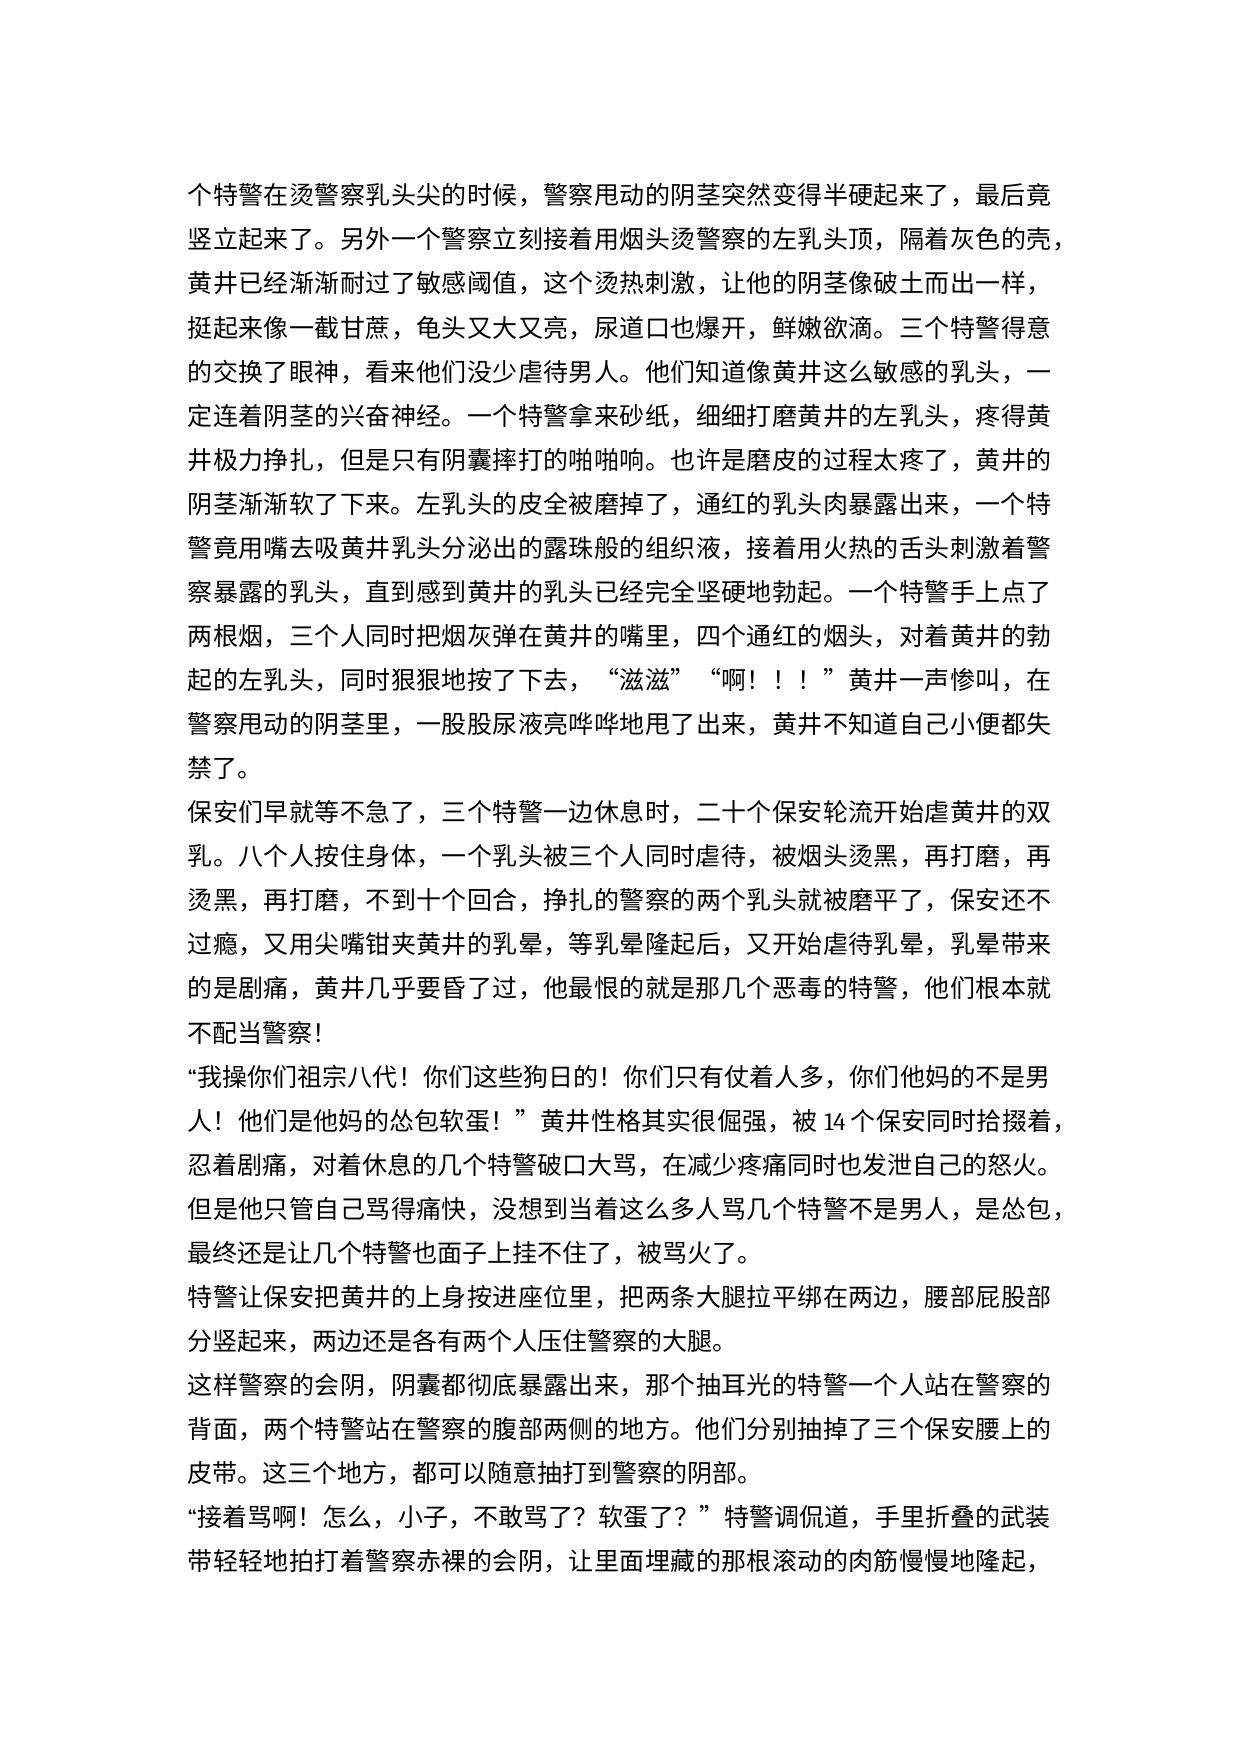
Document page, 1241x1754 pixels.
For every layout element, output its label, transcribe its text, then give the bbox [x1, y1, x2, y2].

text 保安们早就等不急了，三个特警一边休息时，二十个保安轮流开始虐黄井的双乳。八个人按住身体，一个乳头被三个人同时虐待，被烟头烫黑，再打磨，再烫黑，再打磨，不到十个回合，挣扎的警察的两个乳头就被磨平了，保安还不过瘾，又用尖嘴钳夹黄井的乳晕，等乳晕隆起后，又开始虐待乳晕，乳晕带来的是剧痛，黄井几乎要昏了过，他最恨的就是那几个恶毒的特警，他们根本就不配当警察！ [187, 789, 1053, 1053]
text 特警让保安把黄井的上身按进座位里，把两条大腿拉平绑在两边，腰部屁股部分竖起来，两边还是各有两个人压住警察的大腿。 [187, 1273, 1053, 1362]
text 但是他只管自己骂得痛快，没想到当着这么多人骂几个特警不是男人，是怂包，最终还是让几个特警也面子上挂不住了，被骂火了。 [187, 1185, 1053, 1273]
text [187, 172, 1053, 789]
text 这样警察的会阴，阴囊都彻底暴露出来，那个抽耳光的特警一个人站在警察的背面，两个特警站在警察的腹部两侧的地方。他们分别抽掉了三个保安腰上的皮带。这三个地方，都可以随意抽打到警察的阴部。 [187, 1362, 1053, 1494]
text “我操你们祖宗八代！你们这些狗日的！你们只有仗着人多，你们他妈的不是男人！他们是他妈的怂包软蛋！”黄井性格其实很倔强，被14个保安同时拾掇着，忍着剧痛，对着休息的几个特警破口大骂，在减少疼痛同时也发泄自己的怒火。 [187, 1053, 1053, 1185]
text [187, 1494, 1053, 1582]
